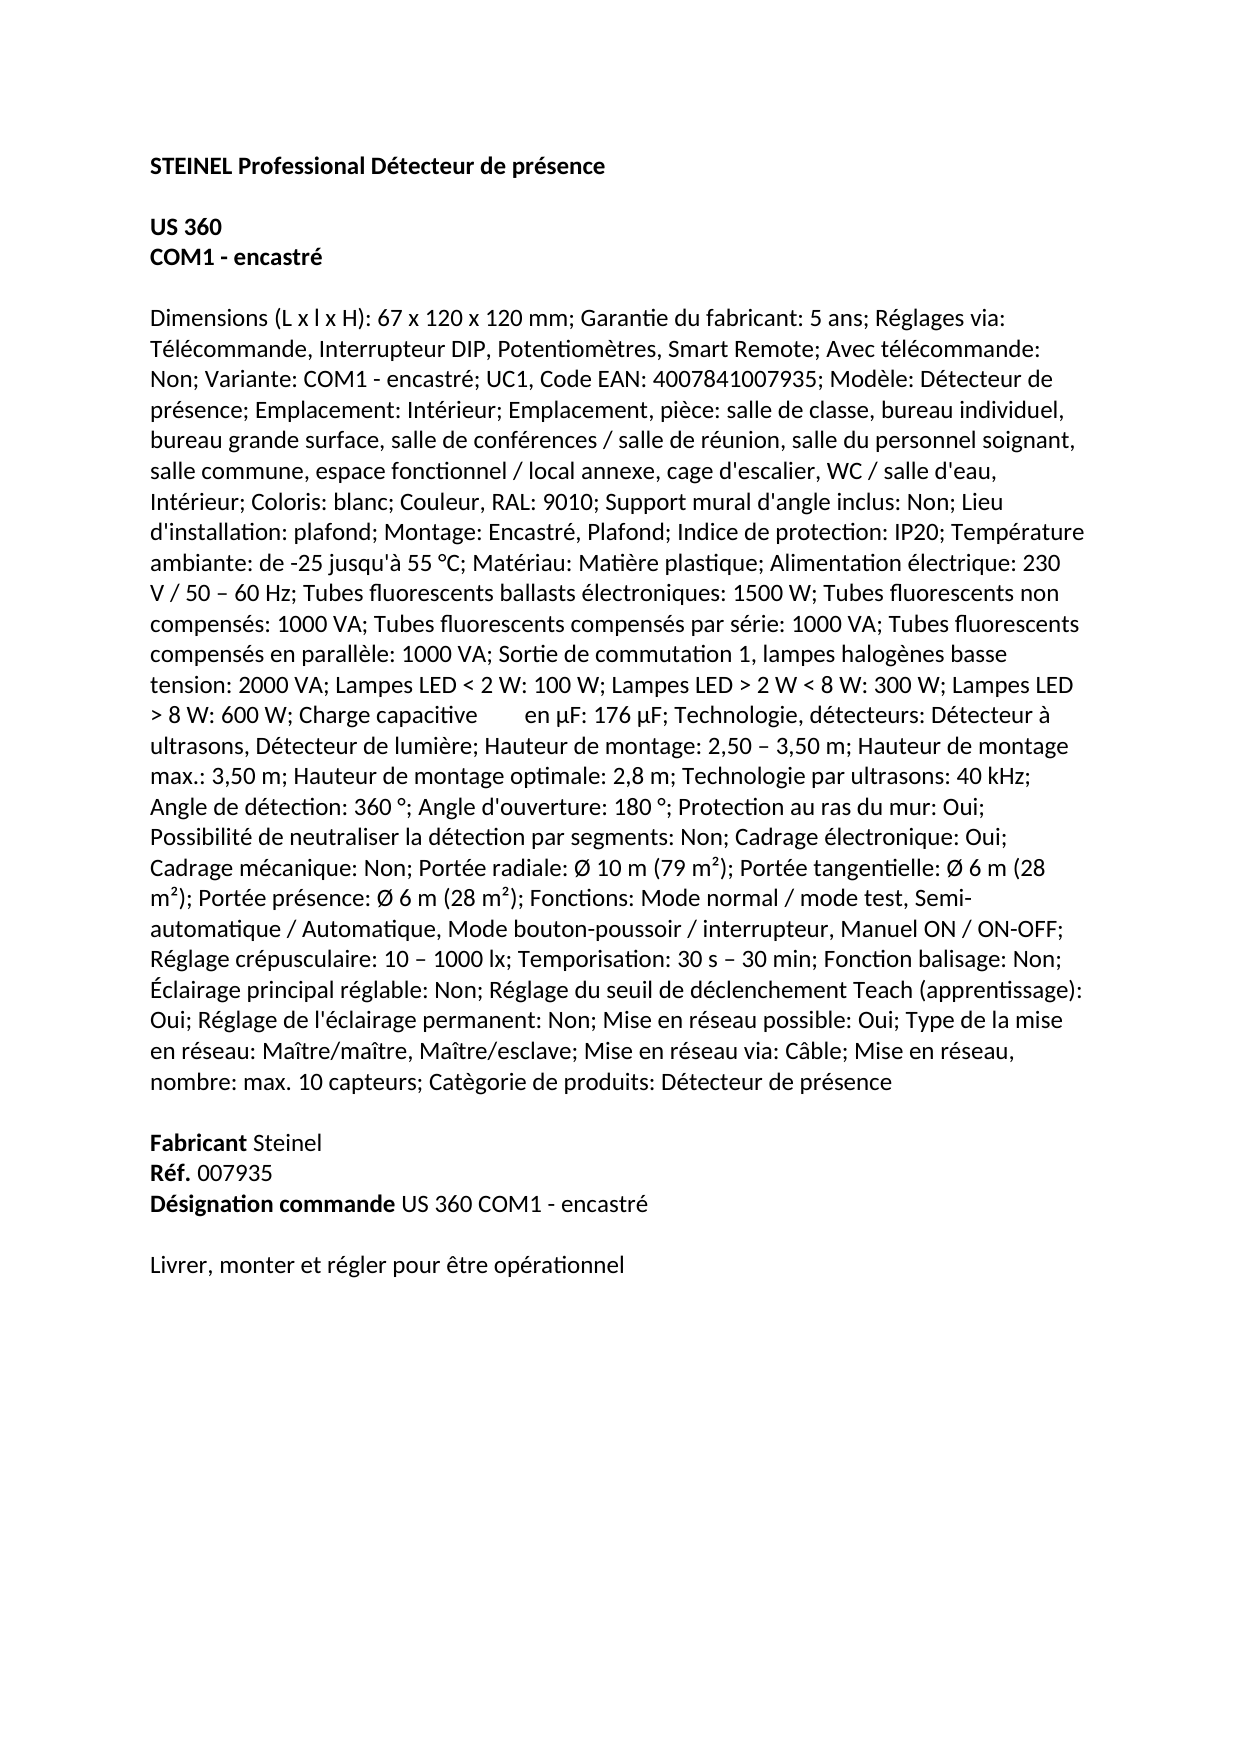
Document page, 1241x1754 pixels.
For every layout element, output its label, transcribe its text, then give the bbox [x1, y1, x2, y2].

text US 360 [150, 211, 1090, 242]
text STEINEL Professional Détecteur de présence [150, 150, 1090, 181]
text Dimensions (L x l x H): 67 x 120 x 120 mm; Garantie du fabricant: 5 ans; Réglages via: Télécommande, Interrupteur DIP, Potentiomètres, Smart Remote; Avec télécommande: Non; Variante: COM1 - encastré; UC1, Code EAN: 4007841007935; Modèle: Détecteur de présence; Emplacement: Intérieur; Emplacement, pièce: salle de classe, bureau individuel, bureau grande surface, salle de conférences / salle de réunion, salle du personnel soignant, salle commune, espace fonctionnel / local annexe, cage d'escalier, WC / salle d'eau, Intérieur; Coloris: blanc; Couleur, RAL: 9010; Support mural d'angle inclus: Non; Lieu d'installation: plafond; Montage: Encastré, Plafond; Indice de protection: IP20; Température ambiante: de -25 jusqu'à 55 °C; Matériau: Matière plastique; Alimentation électrique: 230 V / 50 – 60 Hz; Tubes fluorescents ballasts électroniques: 1500 W; Tubes fluorescents non compensés: 1000 VA; Tubes fluorescents compensés par série: 1000 VA; Tubes fluorescents compensés en parallèle: 1000 VA; Sortie de commutation 1, lampes halogènes basse tension: 2000 VA; Lampes LED < 2 W: 100 W; Lampes LED > 2 W < 8 W: 300 W; Lampes LED > 8 W: 600 W; Charge capacitive en μF: 176 µF; Technologie, détecteurs: Détecteur à ultrasons, Détecteur de lumière; Hauteur de montage: 2,50 – 3,50 m; Hauteur de montage max.: 3,50 m; Hauteur de montage optimale: 2,8 m; Technologie par ultrasons: 40 kHz; Angle de détection: 360 °; Angle d'ouverture: 180 °; Protection au ras du mur: Oui; Possibilité de neutraliser la détection par segments: Non; Cadrage électronique: Oui; Cadrage mécanique: Non; Portée radiale: Ø 10 m (79 m²); Portée tangentielle: Ø 6 m (28 m²); Portée présence: Ø 6 m (28 m²); Fonctions: Mode normal / mode test, Semi-automatique / Automatique, Mode bouton-poussoir / interrupteur, Manuel ON / ON-OFF; Réglage crépusculaire: 10 – 1000 lx; Temporisation: 30 s – 30 min; Fonction balisage: Non; Éclairage principal réglable: Non; Réglage du seuil de déclenchement Teach (apprentissage): Oui; Réglage de l'éclairage permanent: Non; Mise en réseau possible: Oui; Type de la mise en réseau: Maître/maître, Maître/esclave; Mise en réseau via: Câble; Mise en réseau, nombre: max. 10 capteurs; Catègorie de produits: Détecteur de présence [150, 303, 1090, 1096]
text Fabricant Steinel [150, 1127, 1090, 1157]
text COM1 - encastré [150, 242, 1090, 272]
text Réf. 007935 [150, 1157, 1090, 1188]
text Désignation commande US 360 COM1 - encastré [150, 1188, 1090, 1218]
text Livrer, monter et régler pour être opérationnel [150, 1249, 1090, 1279]
